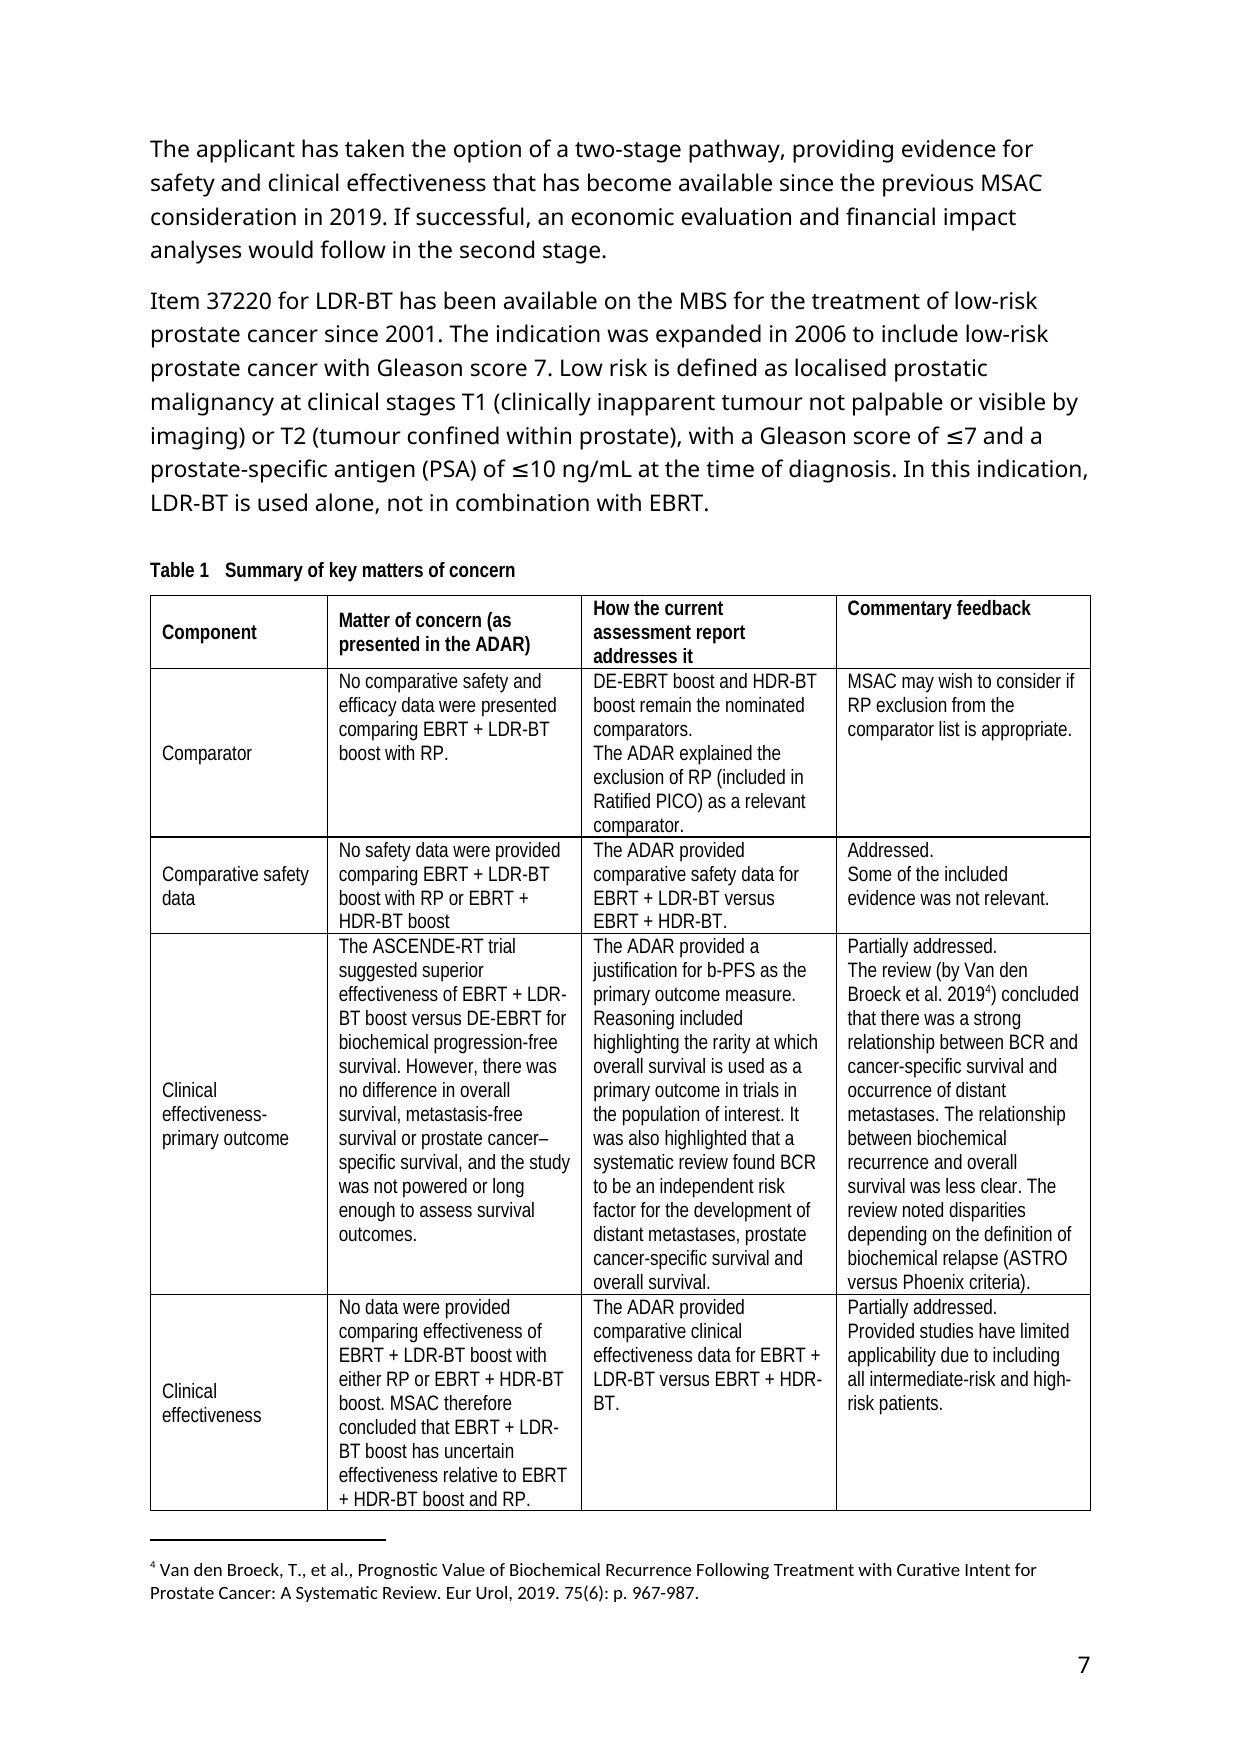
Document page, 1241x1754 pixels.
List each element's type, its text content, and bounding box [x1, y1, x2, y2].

table_cell Partially addressed. Provided studies have limited applicability due to including all intermediate-risk and high-risk patients. [837, 1295, 1090, 1510]
table_cell No safety data were provided comparing EBRT + LDR-BT boost with RP or EBRT + HDR-BT boost [328, 838, 581, 933]
table_header Commentary feedback [837, 596, 1090, 668]
text The applicant has taken the option of a two-stage pathway, providing evidence for safety and clinical effectiveness that has become available since the previous MSAC consideration in 2019. If successful, an economic evaluation and financial impact analyses would follow in the second stage. [150, 133, 1090, 265]
table_cell Comparative safety data [151, 838, 327, 933]
table_cell DE-EBRT boost and HDR-BT boost remain the nominated comparators. The ADAR explained the exclusion of RP (included in Ratified PICO) as a relevant comparator. [582, 669, 836, 836]
table_cell MSAC may wish to consider if RP exclusion from the comparator list is appropriate. [837, 669, 1090, 836]
table_header How the current assessment report addresses it [582, 596, 836, 668]
table_cell The ADAR provided a justification for b-PFS as the primary outcome measure. Reasoning included highlighting the rarity at which overall survival is used as a primary outcome in trials in the population of interest. It was also highlighted that a systematic review found BCR to be an independent risk factor for the development of distant metastases, prostate cancer-specific survival and overall survival. [582, 934, 836, 1294]
table_cell The ADAR provided comparative safety data for EBRT + LDR-BT versus EBRT + HDR-BT. [582, 838, 836, 933]
table_cell Addressed. Some of the included evidence was not relevant. [837, 838, 1090, 933]
table_header Component [151, 596, 327, 668]
table_cell Comparator [151, 669, 327, 836]
table_cell Partially addressed. The review (by Van den Broeck et al. 2019) concluded that there was a strong relationship between BCR and cancer-specific survival and occurrence of distant metastases. The relationship between biochemical recurrence and overall survival was less clear. The review noted disparities depending on the definition of biochemical relapse (ASTRO versus Phoenix criteria). [837, 934, 1090, 1294]
table_cell Clinical effectiveness [151, 1295, 327, 1510]
text Item 37220 for LDR-BT has been available on the MBS for the treatment of low-risk prostate cancer since 2001. The indication was expanded in 2006 to include low-risk prostate cancer with Gleason score 7. Low risk is defined as localised prostatic malignancy at clinical stages T1 (clinically inapparent tumour not palpable or visible by imaging) or T2 (tumour confined within prostate), with a Gleason score of ≤7 and a prostate-specific antigen (PSA) of ≤10 ng/mL at the time of diagnosis. In this indication, LDR-BT is used alone, not in combination with EBRT. [150, 284, 1090, 518]
table_cell The ASCENDE-RT trial suggested superior effectiveness of EBRT + LDR-BT boost versus DE-EBRT for biochemical progression-free survival. However, there was no difference in overall survival, metastasis-free survival or prostate cancer–specific survival, and the study was not powered or long enough to assess survival outcomes. [328, 934, 581, 1294]
table_cell No data were provided comparing effectiveness of EBRT + LDR-BT boost with either RP or EBRT + HDR-BT boost. MSAC therefore concluded that EBRT + LDR-BT boost has uncertain effectiveness relative to EBRT + HDR-BT boost and RP. [328, 1295, 581, 1510]
table_cell No comparative safety and efficacy data were presented comparing EBRT + LDR-BT boost with RP. [328, 669, 581, 836]
table_header Matter of concern (as presented in the ADAR) [328, 596, 581, 668]
table_cell The ADAR provided comparative clinical effectiveness data for EBRT + LDR-BT versus EBRT + HDR-BT. [582, 1295, 836, 1510]
table_cell Clinical effectiveness- primary outcome [151, 934, 327, 1294]
